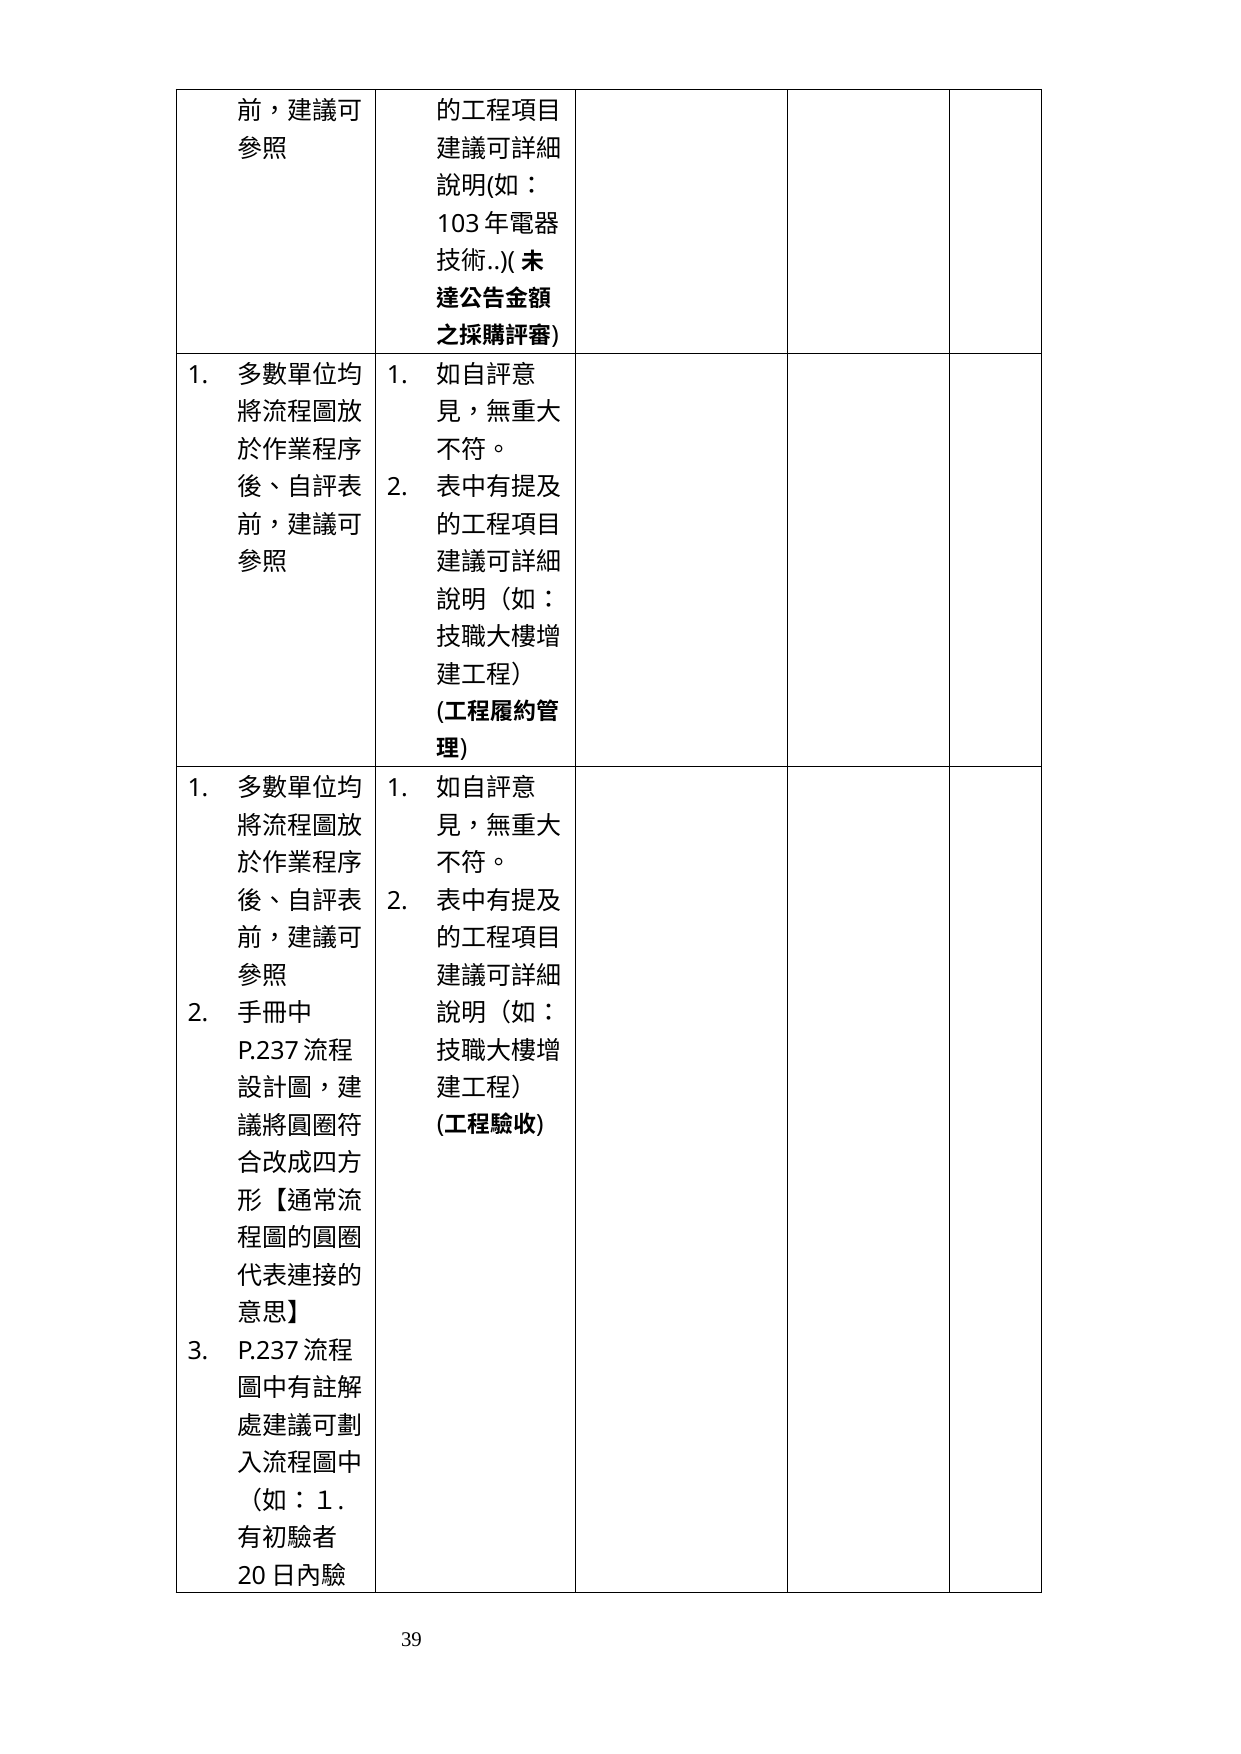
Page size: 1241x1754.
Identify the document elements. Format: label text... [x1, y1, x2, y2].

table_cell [177, 90, 375, 352]
table_cell [950, 90, 1041, 352]
table_cell [576, 767, 787, 1592]
table_cell [788, 767, 949, 1592]
table_cell [576, 354, 787, 766]
table_cell [576, 90, 787, 352]
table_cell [376, 90, 575, 352]
table_cell [788, 90, 949, 352]
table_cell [376, 767, 575, 1592]
table_cell [788, 354, 949, 766]
table_cell [950, 354, 1041, 766]
table_cell 如自評意見，無重大不符。 表中有提及的工程項目建議可詳細說明（如：技職大樓增建工程）(工程履約管理) [376, 354, 575, 766]
table_cell 多數單位均將流程圖放於作業程序後、自評表前，建議可參照 [177, 354, 375, 766]
table_cell [950, 767, 1041, 1592]
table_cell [177, 767, 375, 1592]
